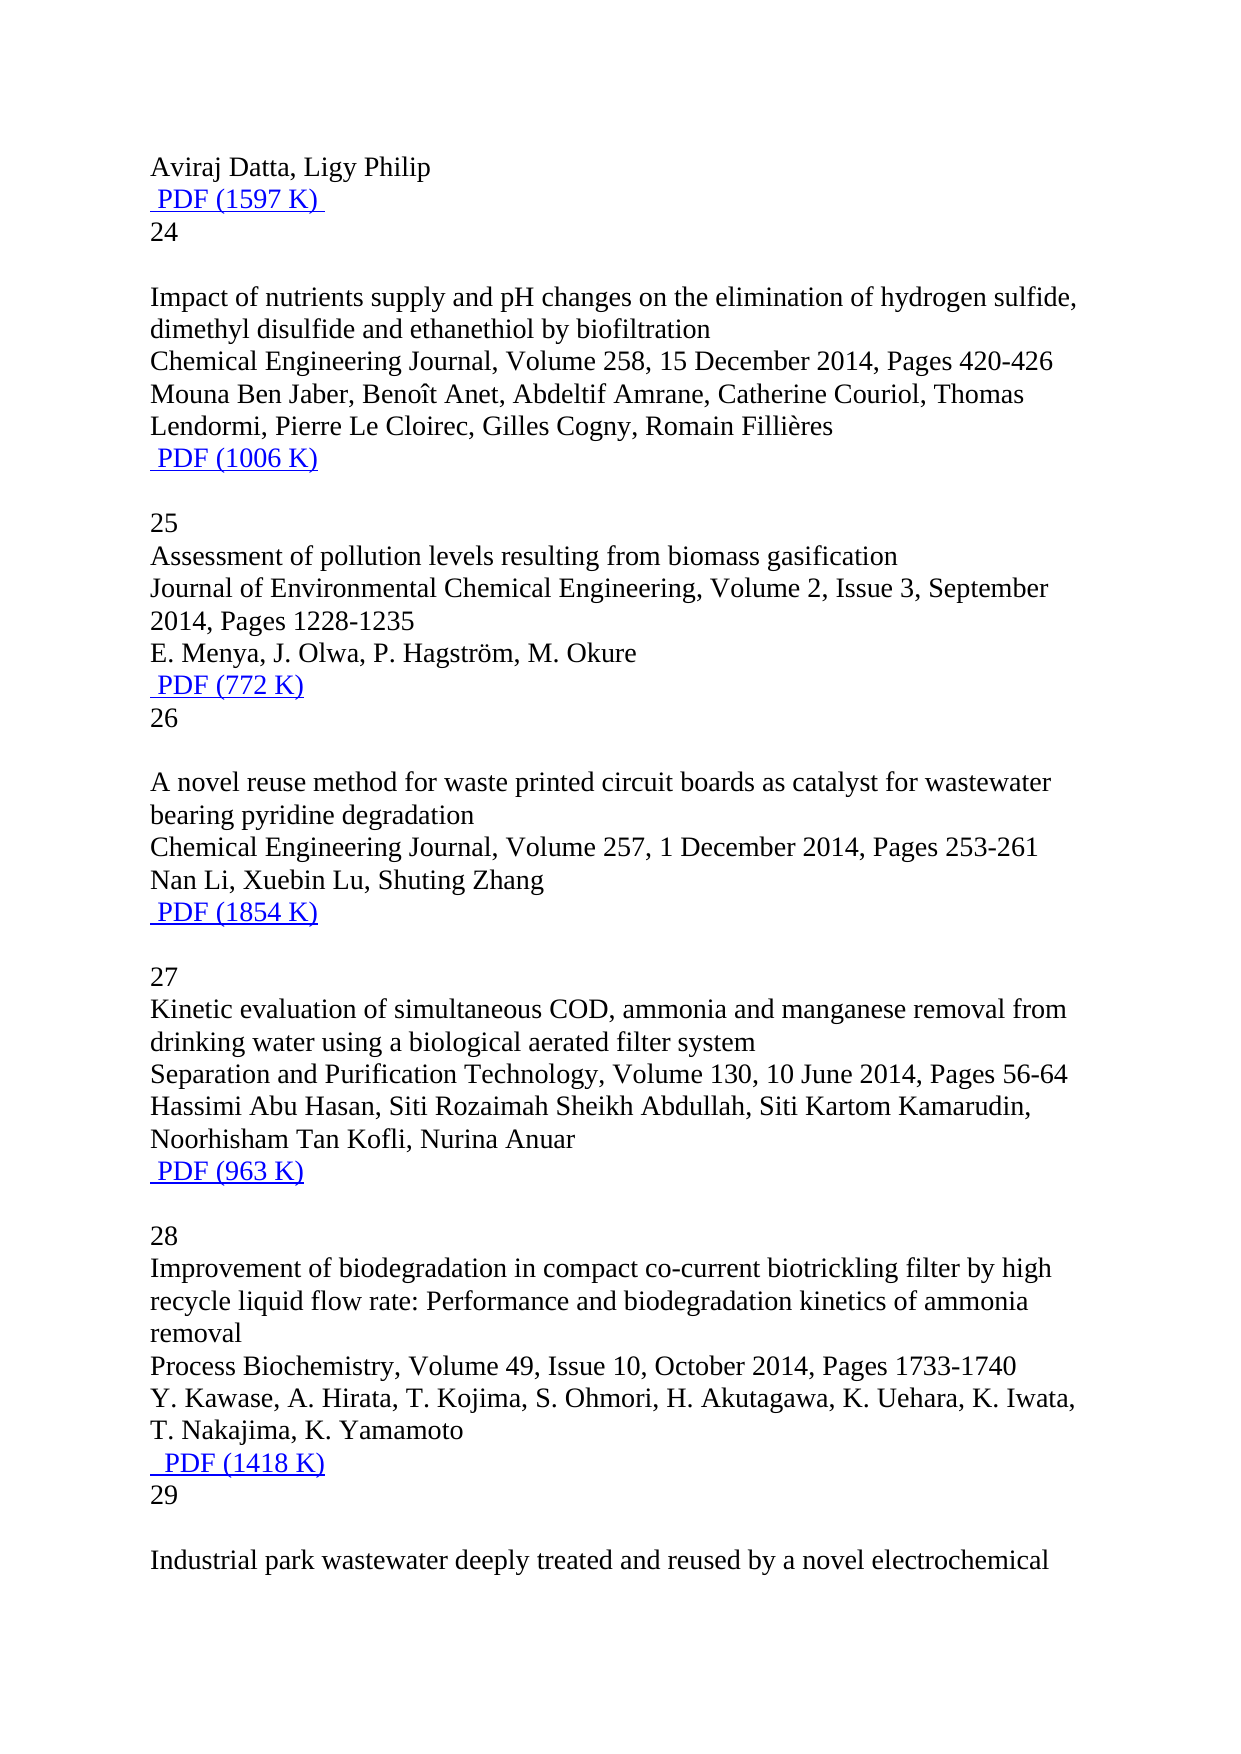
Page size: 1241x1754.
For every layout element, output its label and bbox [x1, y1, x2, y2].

text [150, 150, 1090, 1575]
